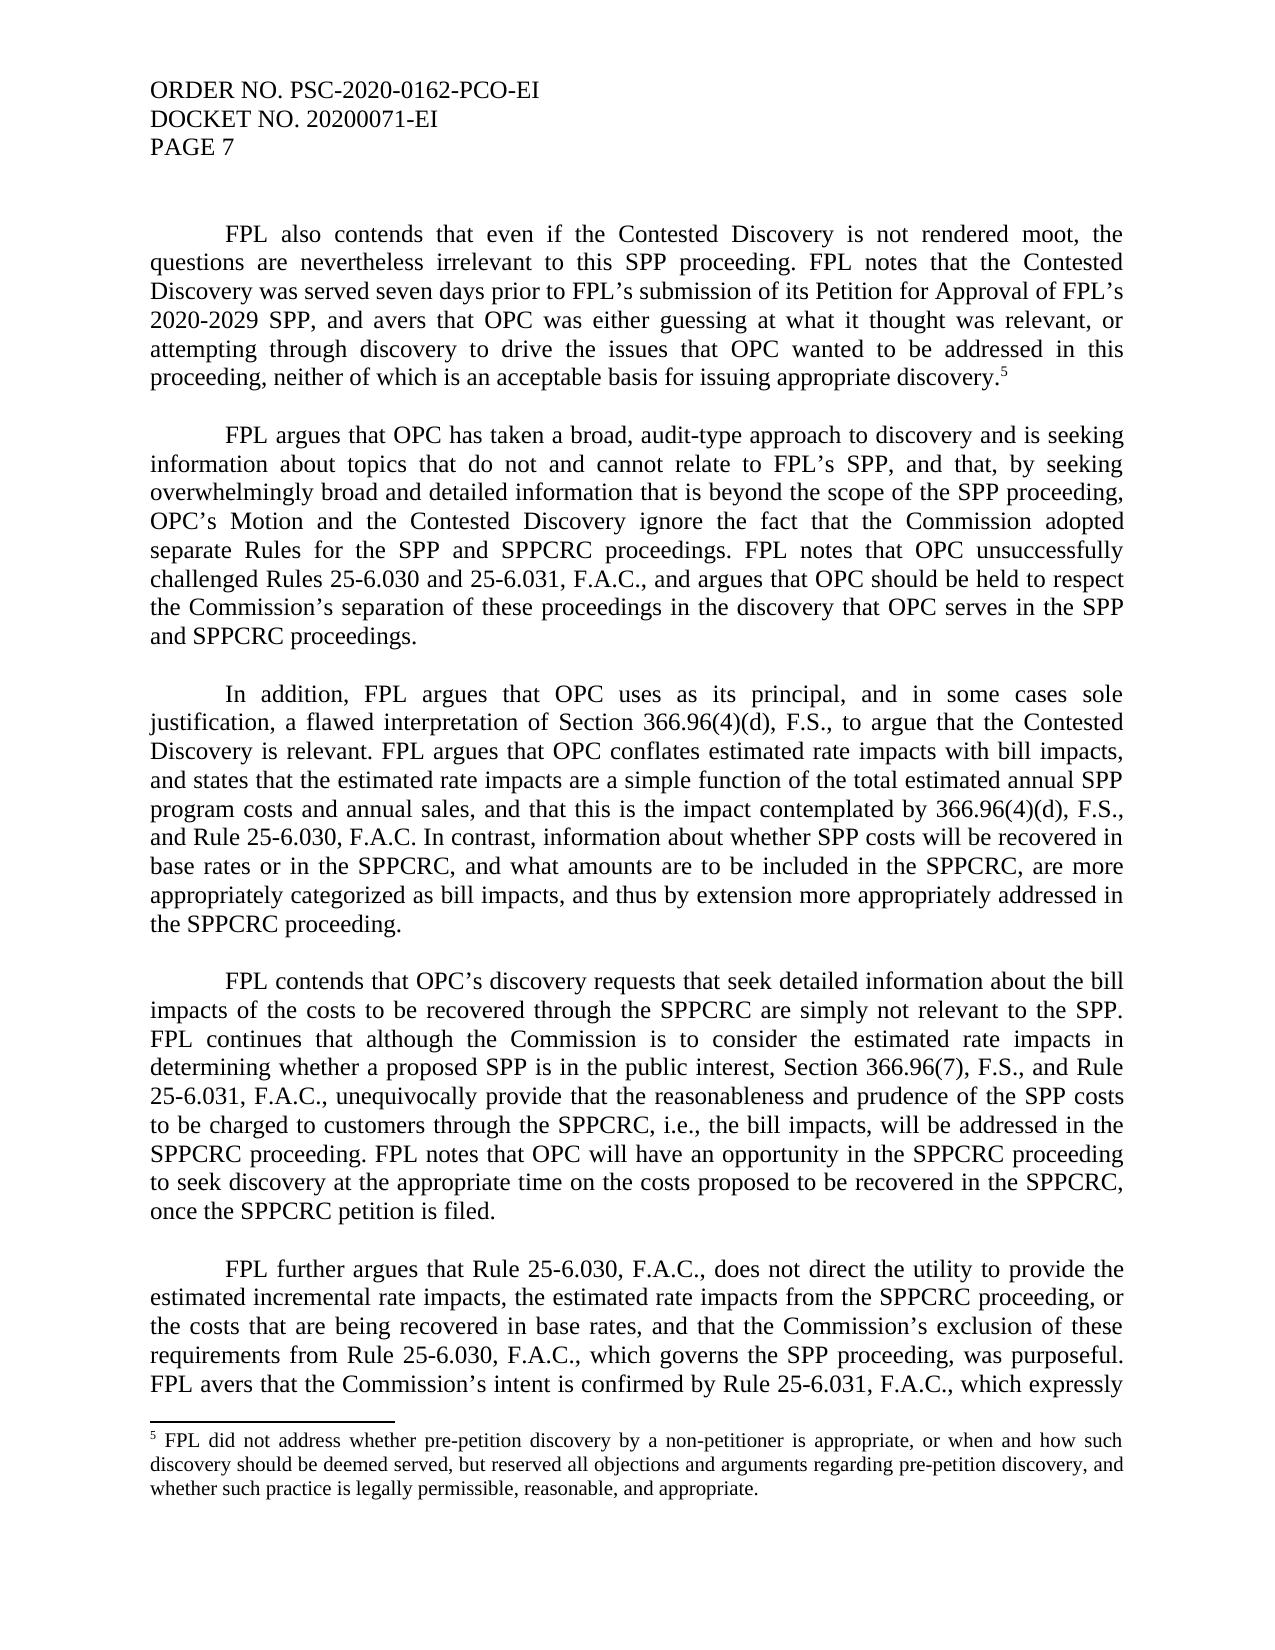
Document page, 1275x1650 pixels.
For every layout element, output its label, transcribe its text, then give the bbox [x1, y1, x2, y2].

text In addition, FPL argues that OPC uses as its principal, and in some cases sole justification, a flawed interpretation of Section 366.96(4)(d), F.S., to argue that the Contested Discovery is relevant. FPL argues that OPC conflates estimated rate impacts with bill impacts, and states that the estimated rate impacts are a simple function of the total estimated annual SPP program costs and annual sales, and that this is the impact contemplated by 366.96(4)(d), F.S., and Rule 25-6.030, F.A.C. In contrast, information about whether SPP costs will be recovered in base rates or in the SPPCRC, and what amounts are to be included in the SPPCRC, are more appropriately categorized as bill impacts, and thus by extension more appropriately addressed in the SPPCRC proceeding. [150, 679, 1125, 937]
text FPL argues that OPC has taken a broad, audit-type approach to discovery and is seeking information about topics that do not and cannot relate to FPL’s SPP, and that, by seeking overwhelmingly broad and detailed information that is beyond the scope of the SPP proceeding, OPC’s Motion and the Contested Discovery ignore the fact that the Commission adopted separate Rules for the SPP and SPPCRC proceedings. FPL notes that OPC unsuccessfully challenged Rules 25-6.030 and 25-6.031, F.A.C., and argues that OPC should be held to respect the Commission’s separation of these proceedings in the discovery that OPC serves in the SPP and SPPCRC proceedings. [150, 420, 1125, 650]
text FPL also contends that even if the Contested Discovery is not rendered moot, the questions are nevertheless irrelevant to this SPP proceeding. FPL notes that the Contested Discovery was served seven days prior to FPL’s submission of its Petition for Approval of FPL’s 2020-2029 SPP, and avers that OPC was either guessing at what it thought was relevant, or attempting through discovery to drive the issues that OPC wanted to be addressed in this proceeding, neither of which is an acceptable basis for issuing appropriate discovery. [150, 219, 1125, 391]
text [150, 1254, 1125, 1397]
text FPL contends that OPC’s discovery requests that seek detailed information about the bill impacts of the costs to be recovered through the SPPCRC are simply not relevant to the SPP. FPL continues that although the Commission is to consider the estimated rate impacts in determining whether a proposed SPP is in the public interest, Section 366.96(7), F.S., and Rule 25-6.031, F.A.C., unequivocally provide that the reasonableness and prudence of the SPP costs to be charged to customers through the SPPCRC, i.e., the bill impacts, will be addressed in the SPPCRC proceeding. FPL notes that OPC will have an opportunity in the SPPCRC proceeding to seek discovery at the appropriate time on the costs proposed to be recovered in the SPPCRC, once the SPPCRC petition is filed. [150, 966, 1125, 1225]
